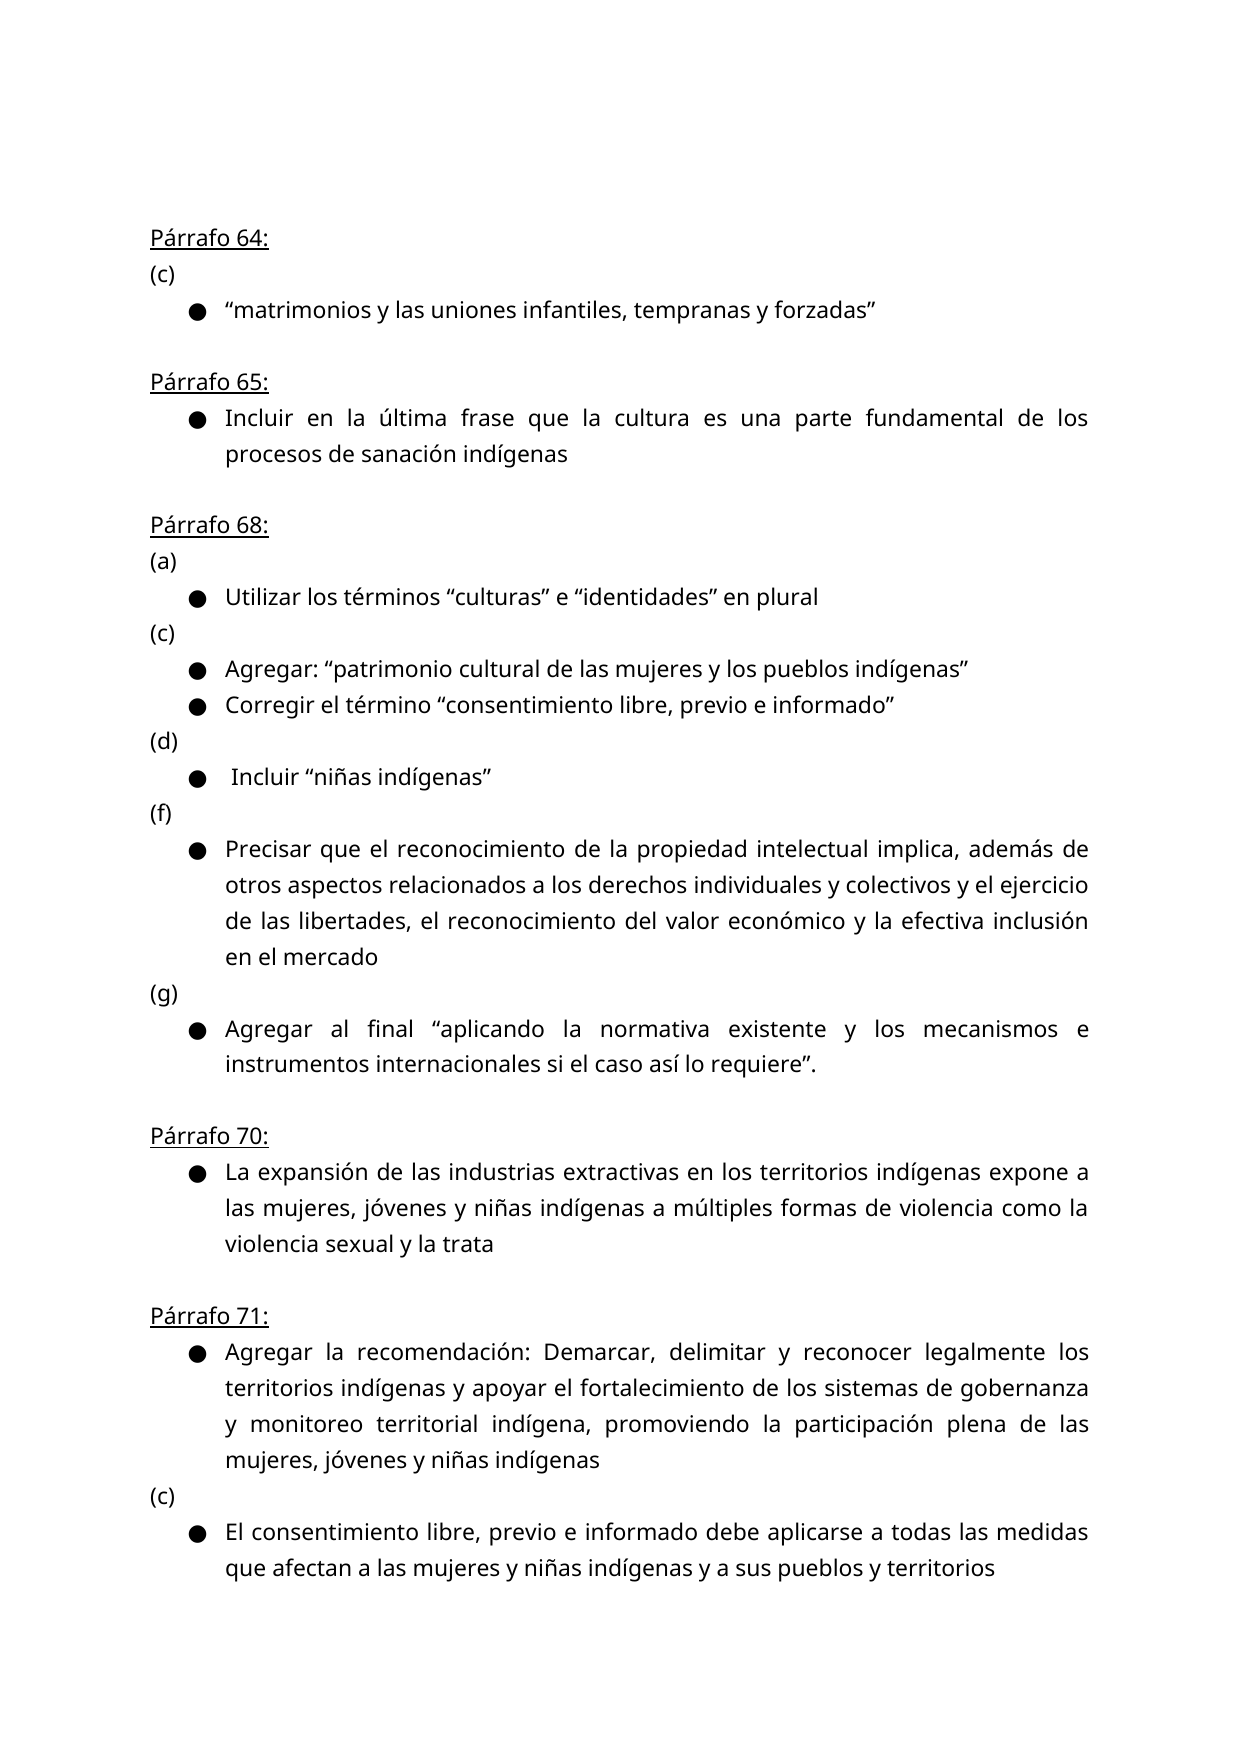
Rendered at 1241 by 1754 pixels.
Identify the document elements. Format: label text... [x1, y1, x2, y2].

list Incluir en la última frase que la cultura es una parte fundamental de los procesos de sanación indígenas [187, 402, 1090, 469]
text Párrafo 64: [150, 222, 1090, 253]
list Agregar la recomendación: Demarcar, delimitar y reconocer legalmente los territorios indígenas y apoyar el fortalecimiento de los sistemas de gobernanza y monitoreo territorial indígena, promoviendo la participación plena de las mujeres, jóvenes y niñas indígenas [187, 1336, 1090, 1475]
list Utilizar los términos “culturas” e “identidades” en plural [187, 581, 1090, 612]
list El consentimiento libre, previo e informado debe aplicarse a todas las medidas que afectan a las mujeres y niñas indígenas y a sus pueblos y territorios [187, 1516, 1090, 1583]
text (f) [150, 797, 1090, 828]
list Corregir el término “consentimiento libre, previo e informado” [187, 689, 1090, 720]
list “matrimonios y las uniones infantiles, tempranas y forzadas” [187, 294, 1090, 325]
list La expansión de las industrias extractivas en los territorios indígenas expone a las mujeres, jóvenes y niñas indígenas a múltiples formas de violencia como la violencia sexual y la trata [187, 1156, 1090, 1259]
list Agregar: “patrimonio cultural de las mujeres y los pueblos indígenas” [187, 653, 1090, 684]
list Agregar al final “aplicando la normativa existente y los mecanismos e instrumentos internacionales si el caso así lo requiere”. [187, 1012, 1090, 1080]
text Párrafo 65: [150, 366, 1090, 397]
text (d) [150, 725, 1090, 756]
list Precisar que el reconocimiento de la propiedad intelectual implica, además de otros aspectos relacionados a los derechos individuales y colectivos y el ejercicio de las libertades, el reconocimiento del valor económico y la efectiva inclusión en el mercado [187, 833, 1090, 972]
text Párrafo 68: [150, 509, 1090, 541]
text (c) [150, 617, 1090, 648]
text Párrafo 70: [150, 1120, 1090, 1152]
text (g) [150, 977, 1090, 1008]
text (c) [150, 1480, 1090, 1511]
list Incluir “niñas indígenas” [187, 761, 1090, 792]
text (c) [150, 258, 1090, 289]
text Párrafo 71: [150, 1300, 1090, 1331]
text (a) [150, 545, 1090, 577]
